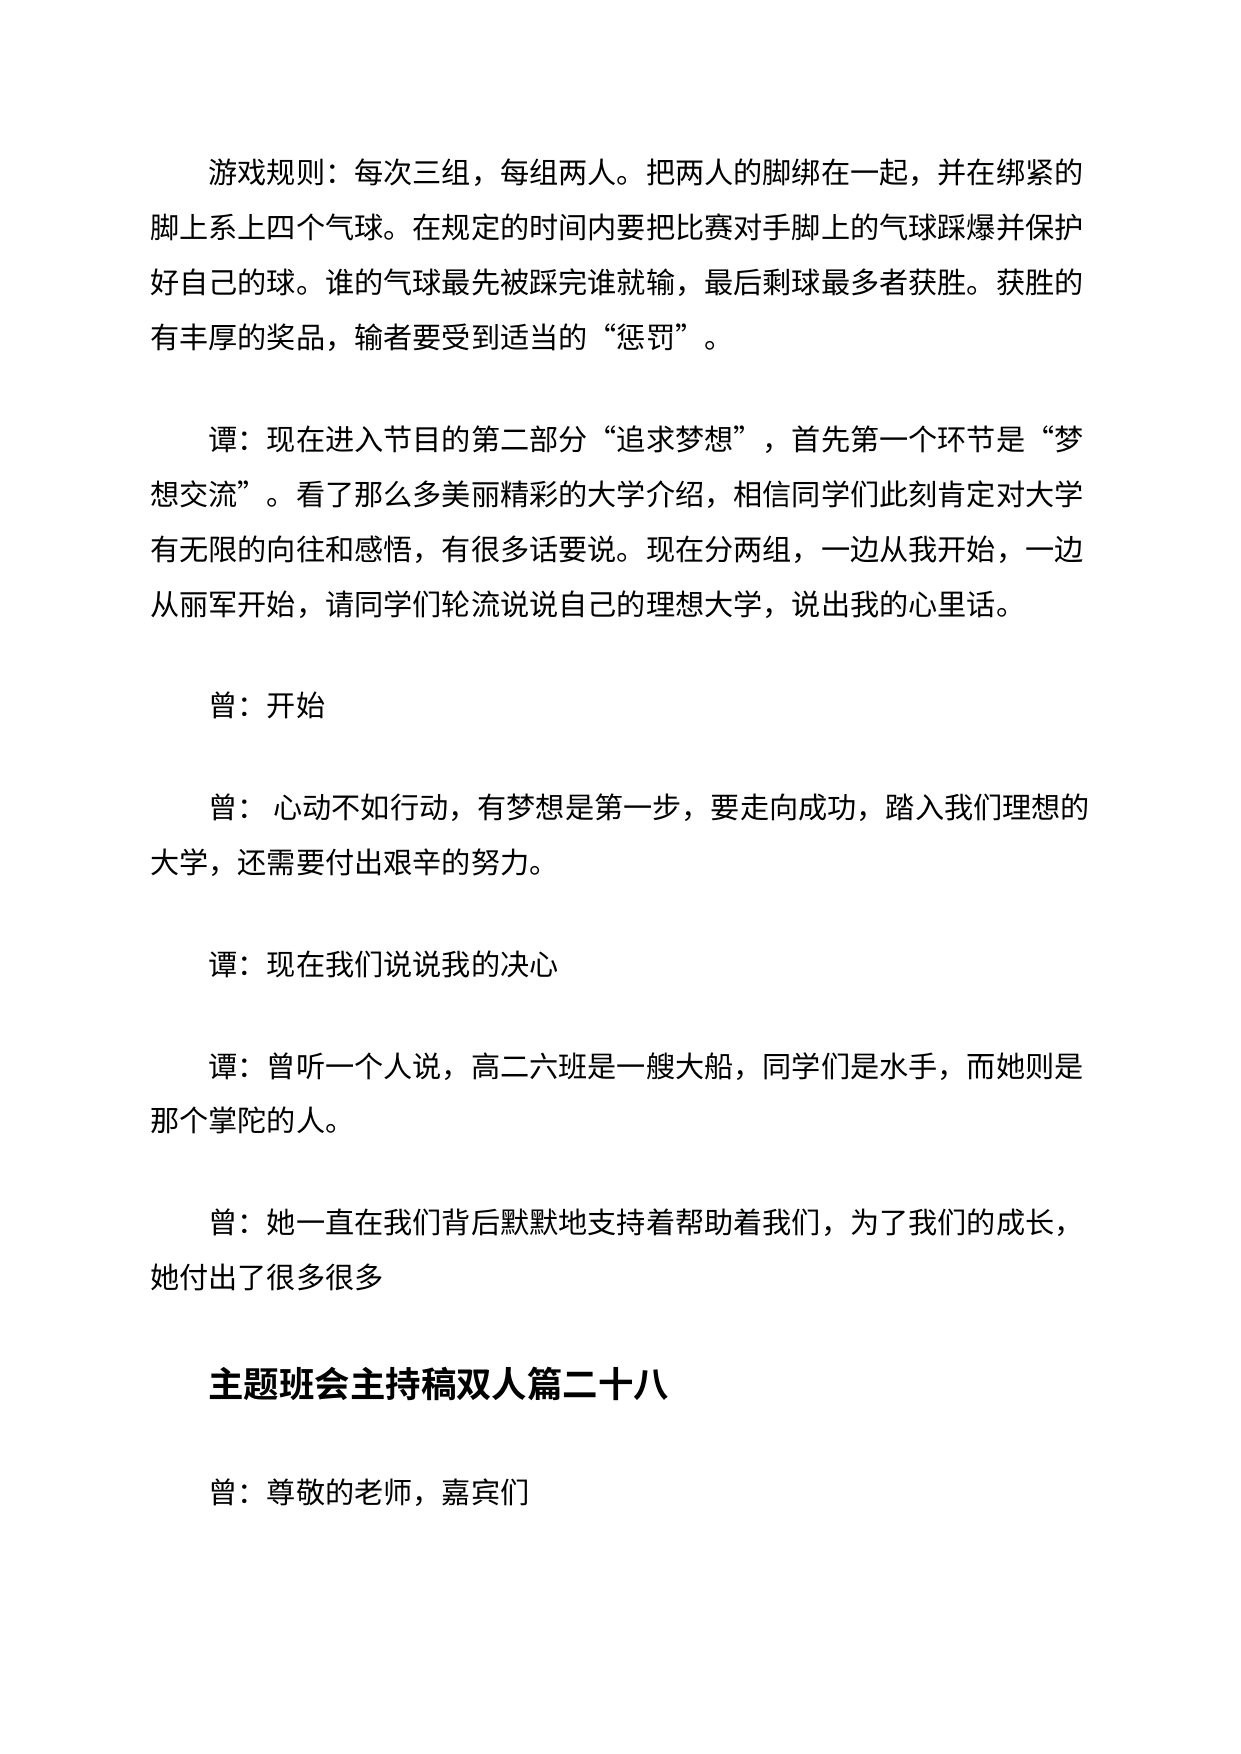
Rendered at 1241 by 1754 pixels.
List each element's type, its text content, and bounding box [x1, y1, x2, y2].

text 曾： 心动不如行动，有梦想是第一步，要走向成功，踏入我们理想的大学，还需要付出艰辛的努力。 [150, 785, 1090, 882]
text 谭：现在进入节目的第二部分“追求梦想”，首先第一个环节是“梦想交流”。看了那么多美丽精彩的大学介绍，相信同学们此刻肯定对大学有无限的向往和感悟，有很多话要说。现在分两组，一边从我开始，一边从丽军开始，请同学们轮流说说自己的理想大学，说出我的心里话。 [150, 416, 1090, 623]
text 谭：现在我们说说我的决心 [150, 941, 1090, 984]
text 曾：开始 [150, 683, 1090, 725]
text 主题班会主持稿双人篇二十八 [150, 1356, 1090, 1408]
text 游戏规则：每次三组，每组两人。把两人的脚绑在一起，并在绑紧的脚上系上四个气球。在规定的时间内要把比赛对手脚上的气球踩爆并保护好自己的球。谁的气球最先被踩完谁就输，最后剩球最多者获胜。获胜的有丰厚的奖品，输者要受到适当的“惩罚”。 [150, 150, 1090, 357]
text 曾：尊敬的老师，嘉宾们 [150, 1470, 1090, 1512]
text 曾：她一直在我们背后默默地支持着帮助着我们，为了我们的成长，她付出了很多很多 [150, 1200, 1090, 1297]
text 谭：曾听一个人说，高二六班是一艘大船，同学们是水手，而她则是那个掌陀的人。 [150, 1043, 1090, 1140]
